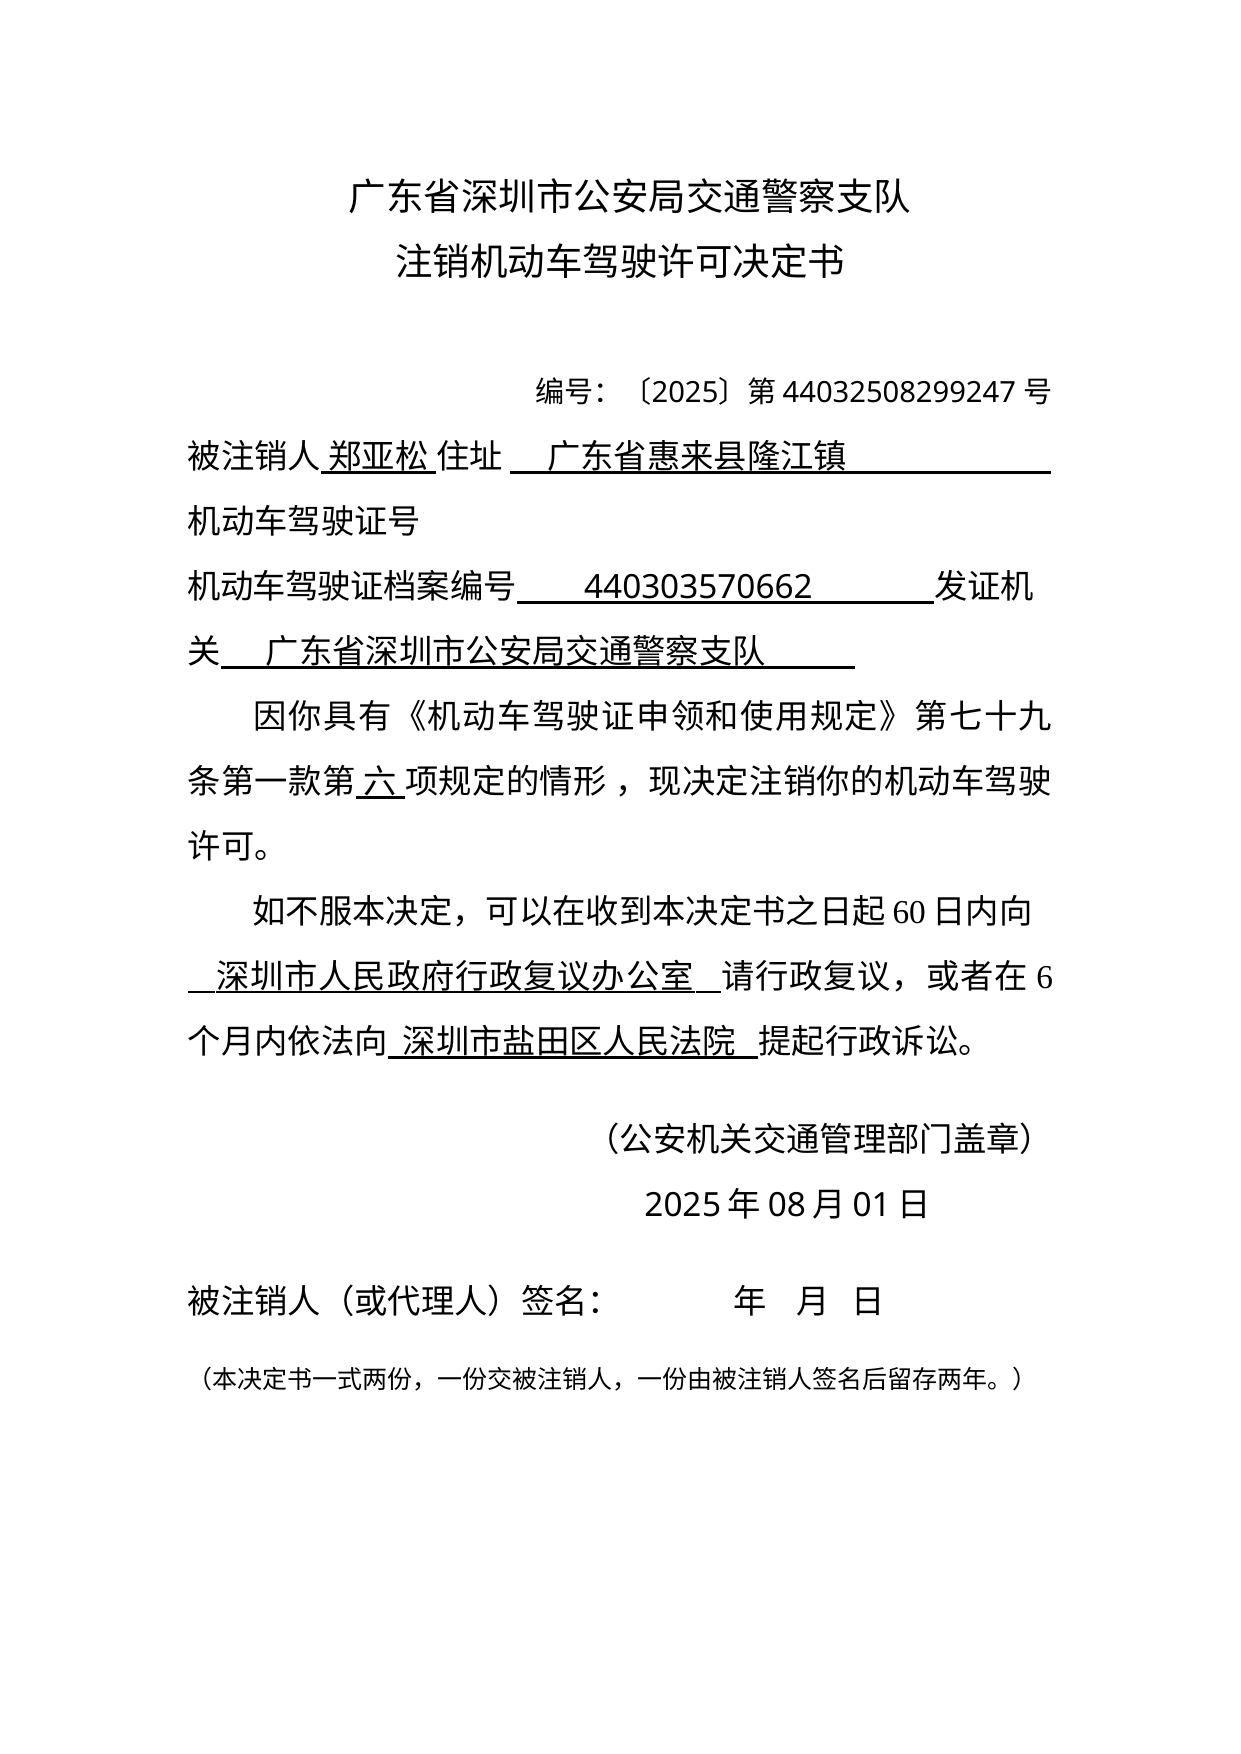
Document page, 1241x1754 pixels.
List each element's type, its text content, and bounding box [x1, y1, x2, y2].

text （本决定书一式两份，一份交被注销人，一份由被注销人签名后留存两年。） [187, 1332, 1053, 1403]
text 注销机动车驾驶许可决定书 [187, 227, 1053, 292]
text 机动车驾驶证号 [187, 487, 1053, 552]
text 广东省深圳市公安局交通警察支队 [187, 162, 1053, 227]
text 机动车驾驶证档案编号 440303570662 发证机关 广东省深圳市公安局交通警察支队 [187, 552, 1053, 682]
text 编号：〔2025〕第44032508299247 号 [187, 357, 1053, 422]
text （公安机关交通管理部门盖章） [187, 1104, 1053, 1169]
text 深圳市人民政府行政复议办公室 请行政复议，或者在6个月内依法向 深圳市盐田区人民法院 提起行政诉讼。 [187, 942, 1053, 1072]
text 2025年08月01日 [187, 1169, 1053, 1234]
text 被注销人 郑亚松 住址 广东省惠来县隆江镇 [187, 422, 1053, 487]
text 被注销人（或代理人）签名： 年 月 日 [187, 1267, 1053, 1332]
text 因你具有《机动车驾驶证申领和使用规定》第七十九条第一款第 六 项规定的情形 ，现决定注销你的机动车驾驶许可。 [187, 682, 1053, 877]
text 如不服本决定，可以在收到本决定书之日起60日内向 [202, 877, 1053, 942]
